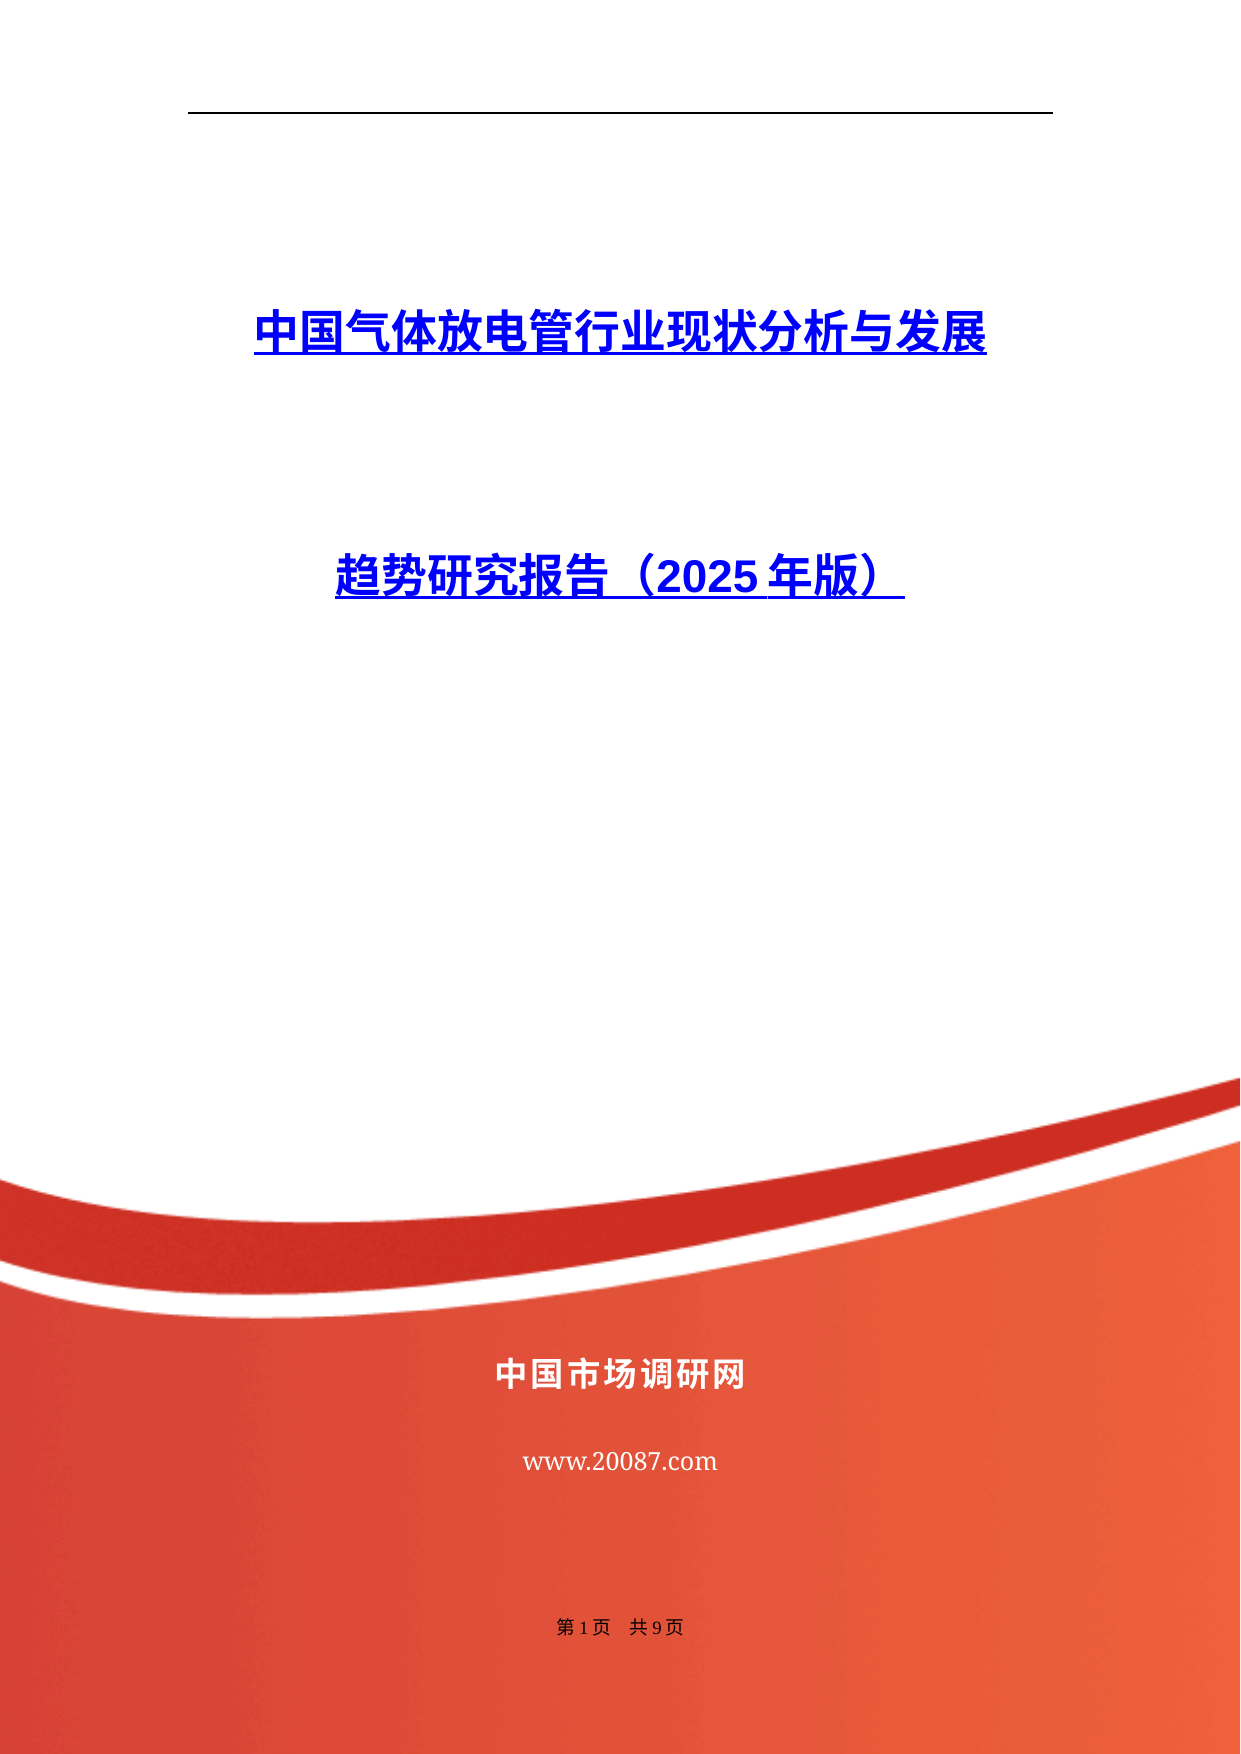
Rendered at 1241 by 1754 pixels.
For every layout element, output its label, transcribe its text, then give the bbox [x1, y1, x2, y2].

table_header 中国气体放电管行业现状分析与发展趋势研究报告（2025年版） [188, 207, 1053, 773]
picture [0, 1006, 1241, 1754]
text www.20087.com [187, 1428, 1053, 1493]
subtitle 中国市场调研网 [187, 1339, 1053, 1404]
